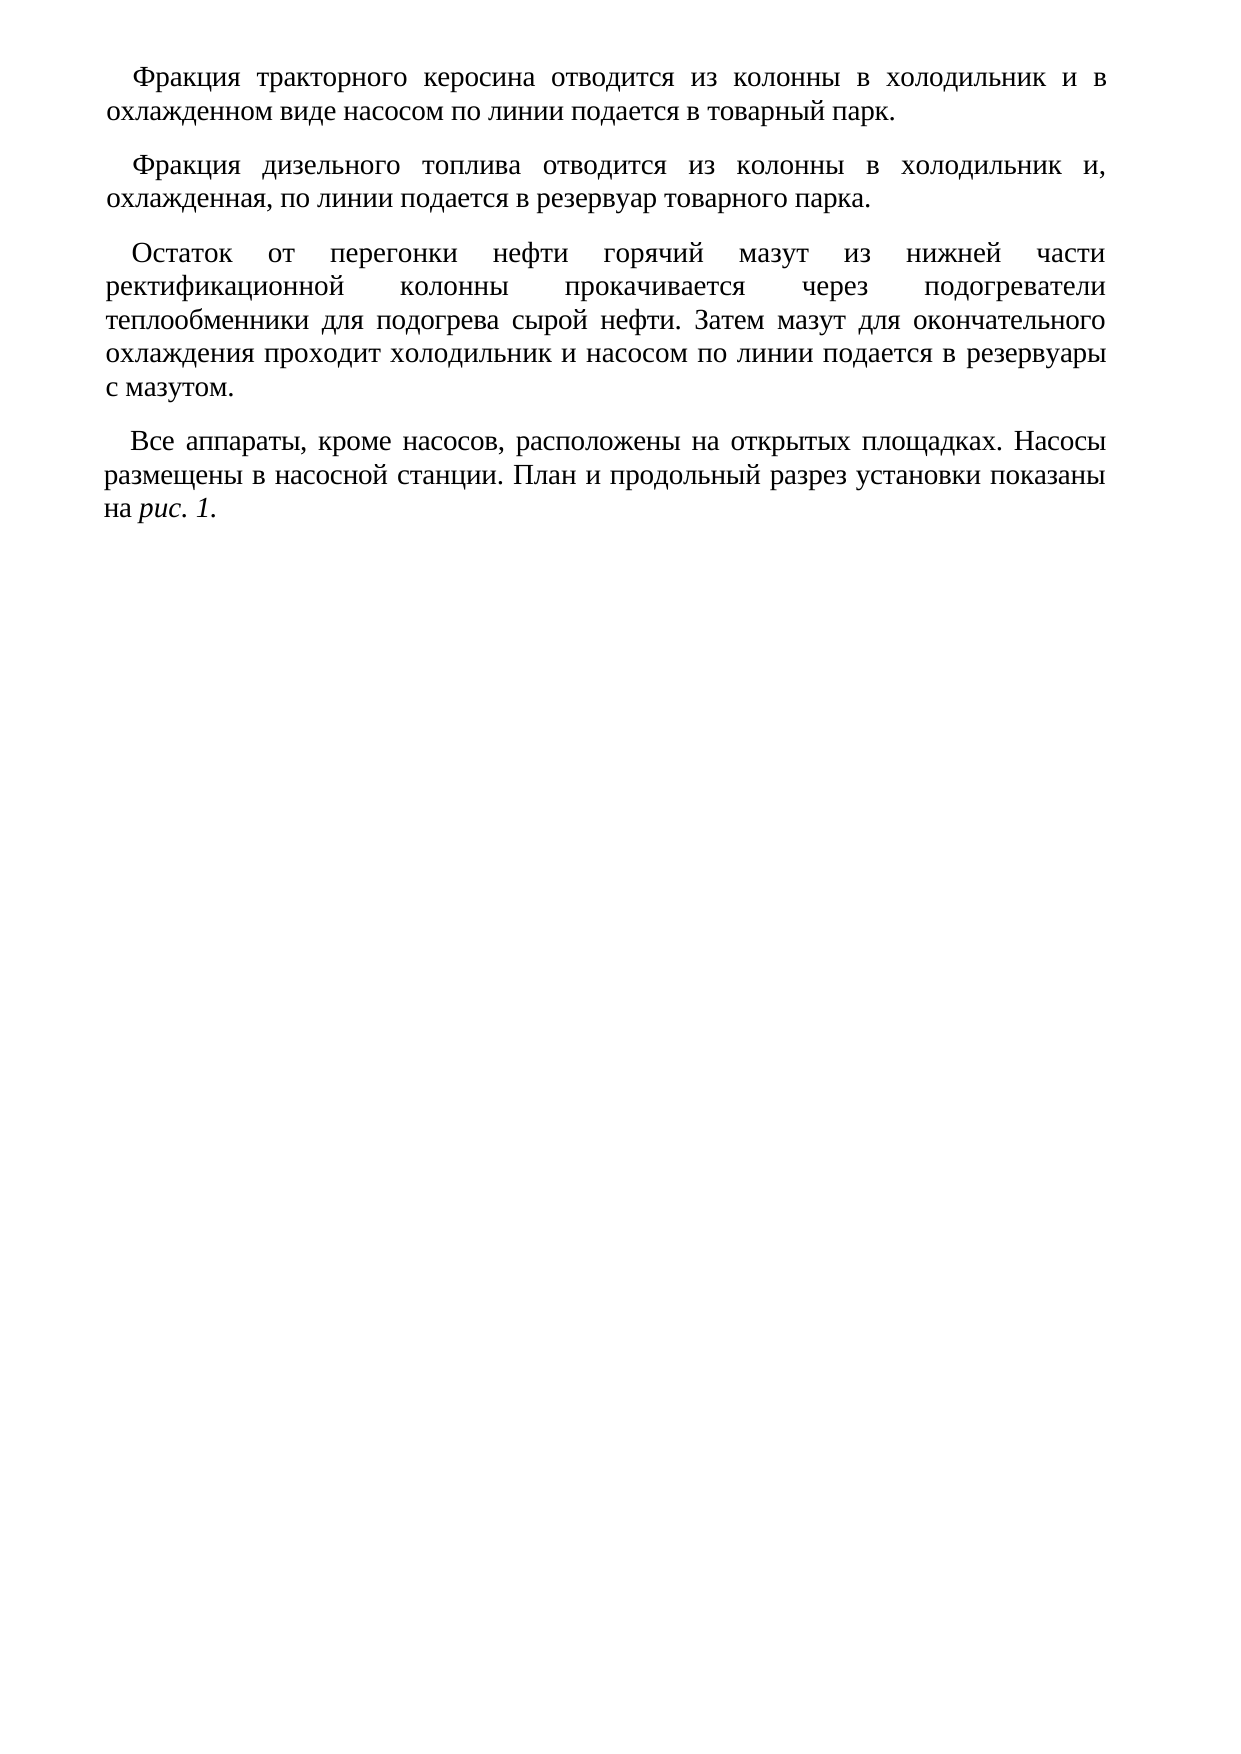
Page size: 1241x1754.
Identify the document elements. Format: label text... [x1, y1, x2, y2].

text Все аппараты, кроме насосов, расположены на открытых площадках. Насосы размещены в насосной станции. План и продольный разрез установки показаны на рис. 1. [103, 423, 1106, 524]
text Фракция тракторного керосина отводится из колонны в холодильник и в охлажденном виде насосом по линии подается в товарный парк. [106, 59, 1107, 126]
text Остаток от перегонки нефти горячий мазут из нижней части ректификационной колонны прокачивается через подогреватели теплообменники для подогрева сырой нефти. Затем мазут для окончательного охлаждения проходит холодильник и насосом по линии подается в резервуары с мазутом. [105, 235, 1106, 403]
text Фракция дизельного топлива отводится из колонны в холодильник и, охлажденная, по линии подается в резервуар товарного парка. [106, 147, 1106, 214]
